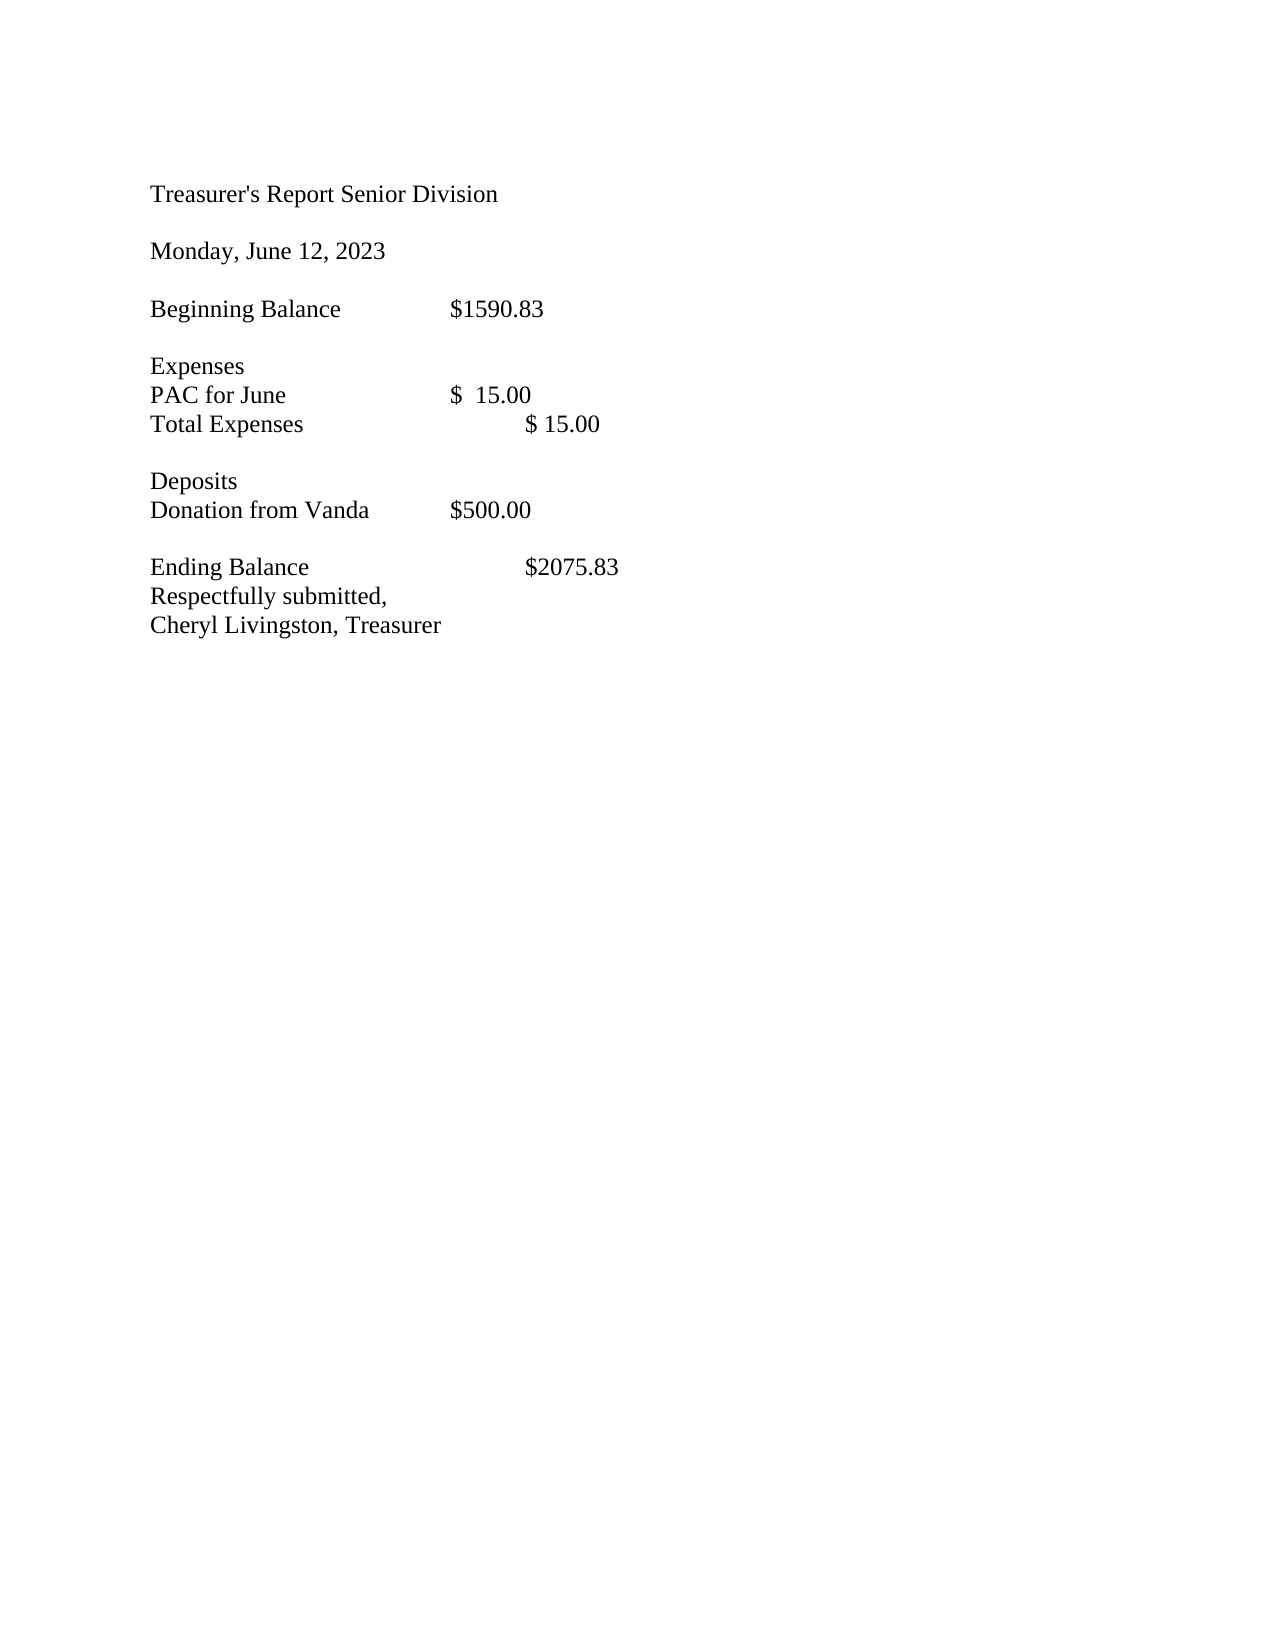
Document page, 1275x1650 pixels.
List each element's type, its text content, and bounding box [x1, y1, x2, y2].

text PAC for June $ 15.00 [150, 380, 1125, 409]
text Cheryl Livingston, Treasurer [150, 610, 1125, 639]
text Respectfully submitted, [150, 581, 1125, 610]
text Deposits [150, 466, 1125, 495]
text Donation from Vanda $500.00 [150, 495, 1125, 524]
text Monday, June 12, 2023 [150, 236, 1125, 265]
text Treasurer's Report Senior Division [150, 179, 1125, 207]
text Total Expenses $ 15.00 [150, 409, 1125, 437]
text Ending Balance $2075.83 [150, 552, 1125, 581]
text Beginning Balance $1590.83 [150, 294, 1125, 322]
text Expenses [150, 351, 1125, 380]
